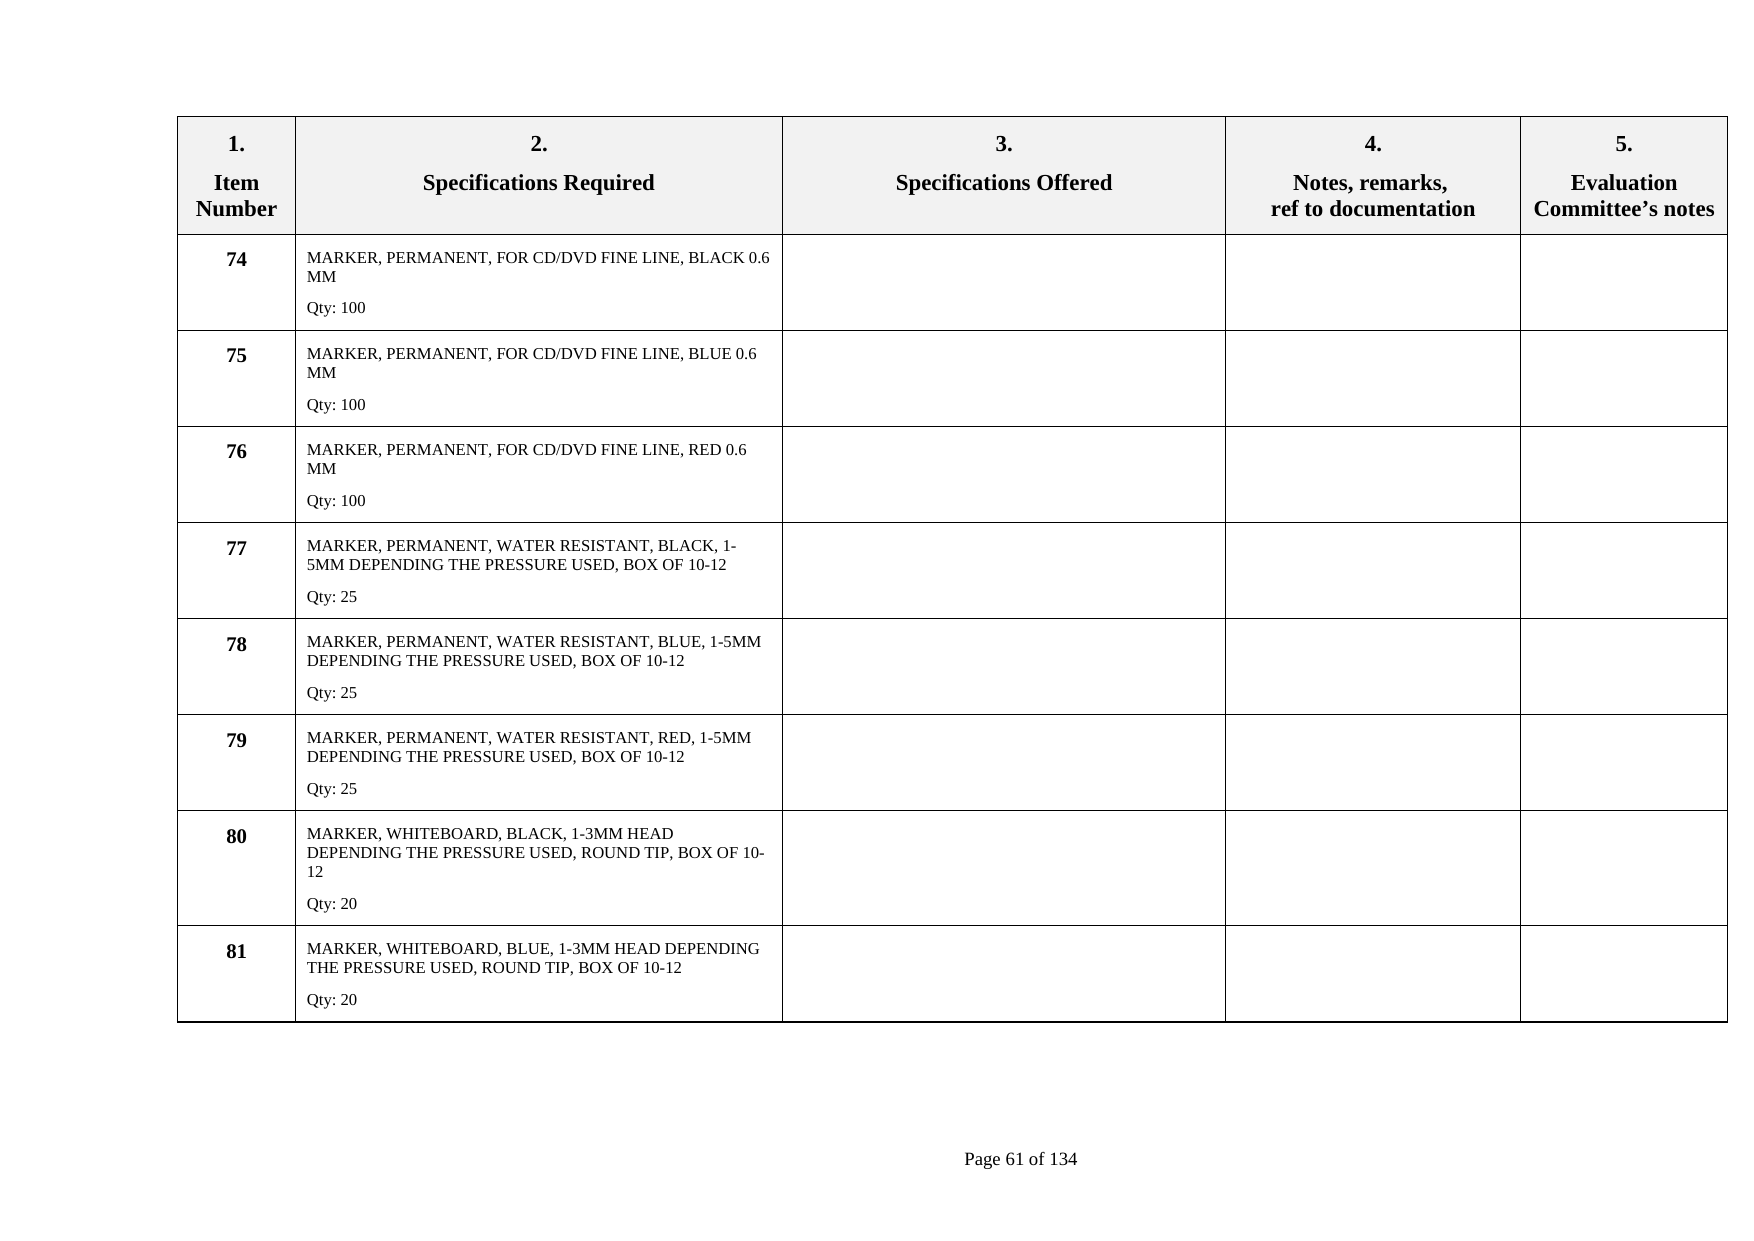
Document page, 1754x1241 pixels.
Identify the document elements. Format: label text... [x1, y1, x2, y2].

table_cell [1521, 235, 1727, 330]
table_cell MARKER, PERMANENT, FOR CD/DVD FINE LINE, RED 0.6 MM Qty: 100 [296, 427, 782, 522]
table_cell [1226, 926, 1520, 1021]
table_header 3. Specifications Offered [783, 117, 1225, 234]
table_cell [783, 715, 1225, 810]
table_header 5. Evaluation Committee’s notes [1521, 117, 1727, 234]
table_cell [1521, 523, 1727, 618]
table_cell [1226, 331, 1520, 426]
table_cell [783, 235, 1225, 330]
table_cell [783, 926, 1225, 1021]
table_cell [1226, 523, 1520, 618]
table_cell 76 [178, 427, 295, 522]
table_header 4. Notes, remarks, ref to documentation [1226, 117, 1520, 234]
table_cell 79 [178, 715, 295, 810]
table_cell MARKER, PERMANENT, FOR CD/DVD FINE LINE, BLACK 0.6 MM Qty: 100 [296, 235, 782, 330]
table_cell [783, 811, 1225, 925]
table_cell [1521, 926, 1727, 1021]
table_cell [1521, 427, 1727, 522]
table_cell 80 [178, 811, 295, 925]
table_cell [1226, 235, 1520, 330]
table_cell [1521, 619, 1727, 714]
table_cell [783, 619, 1225, 714]
table_cell 75 [178, 331, 295, 426]
table_cell MARKER, PERMANENT, FOR CD/DVD FINE LINE, BLUE 0.6 MM Qty: 100 [296, 331, 782, 426]
table_cell 74 [178, 235, 295, 330]
table_cell 81 [178, 926, 295, 1021]
table_header 1. Item Number [178, 117, 295, 234]
table_cell [783, 427, 1225, 522]
table_cell 77 [178, 523, 295, 618]
table_cell MARKER, WHITEBOARD, BLUE, 1-3MM HEAD DEPENDING THE PRESSURE USED, ROUND TIP, BOX OF 10-12 Qty: 20 [296, 926, 782, 1021]
table_cell [783, 331, 1225, 426]
table_cell [1521, 715, 1727, 810]
table_cell [1226, 619, 1520, 714]
table_cell [1521, 331, 1727, 426]
table_cell [1226, 811, 1520, 925]
table_cell [1521, 811, 1727, 925]
table_cell MARKER, PERMANENT, WATER RESISTANT, BLUE, 1-5MM DEPENDING THE PRESSURE USED, BOX OF 10-12 Qty: 25 [296, 619, 782, 714]
table_cell [1226, 715, 1520, 810]
table_cell [783, 523, 1225, 618]
table_cell 78 [178, 619, 295, 714]
table_cell [1226, 427, 1520, 522]
table_cell MARKER, PERMANENT, WATER RESISTANT, BLACK, 1-5MM DEPENDING THE PRESSURE USED, BOX OF 10-12 Qty: 25 [296, 523, 782, 618]
table_cell MARKER, WHITEBOARD, BLACK, 1-3MM HEAD DEPENDING THE PRESSURE USED, ROUND TIP, BOX OF 10-12 Qty: 20 [296, 811, 782, 925]
table_header 2. Specifications Required [296, 117, 782, 234]
table_cell MARKER, PERMANENT, WATER RESISTANT, RED, 1-5MM DEPENDING THE PRESSURE USED, BOX OF 10-12 Qty: 25 [296, 715, 782, 810]
